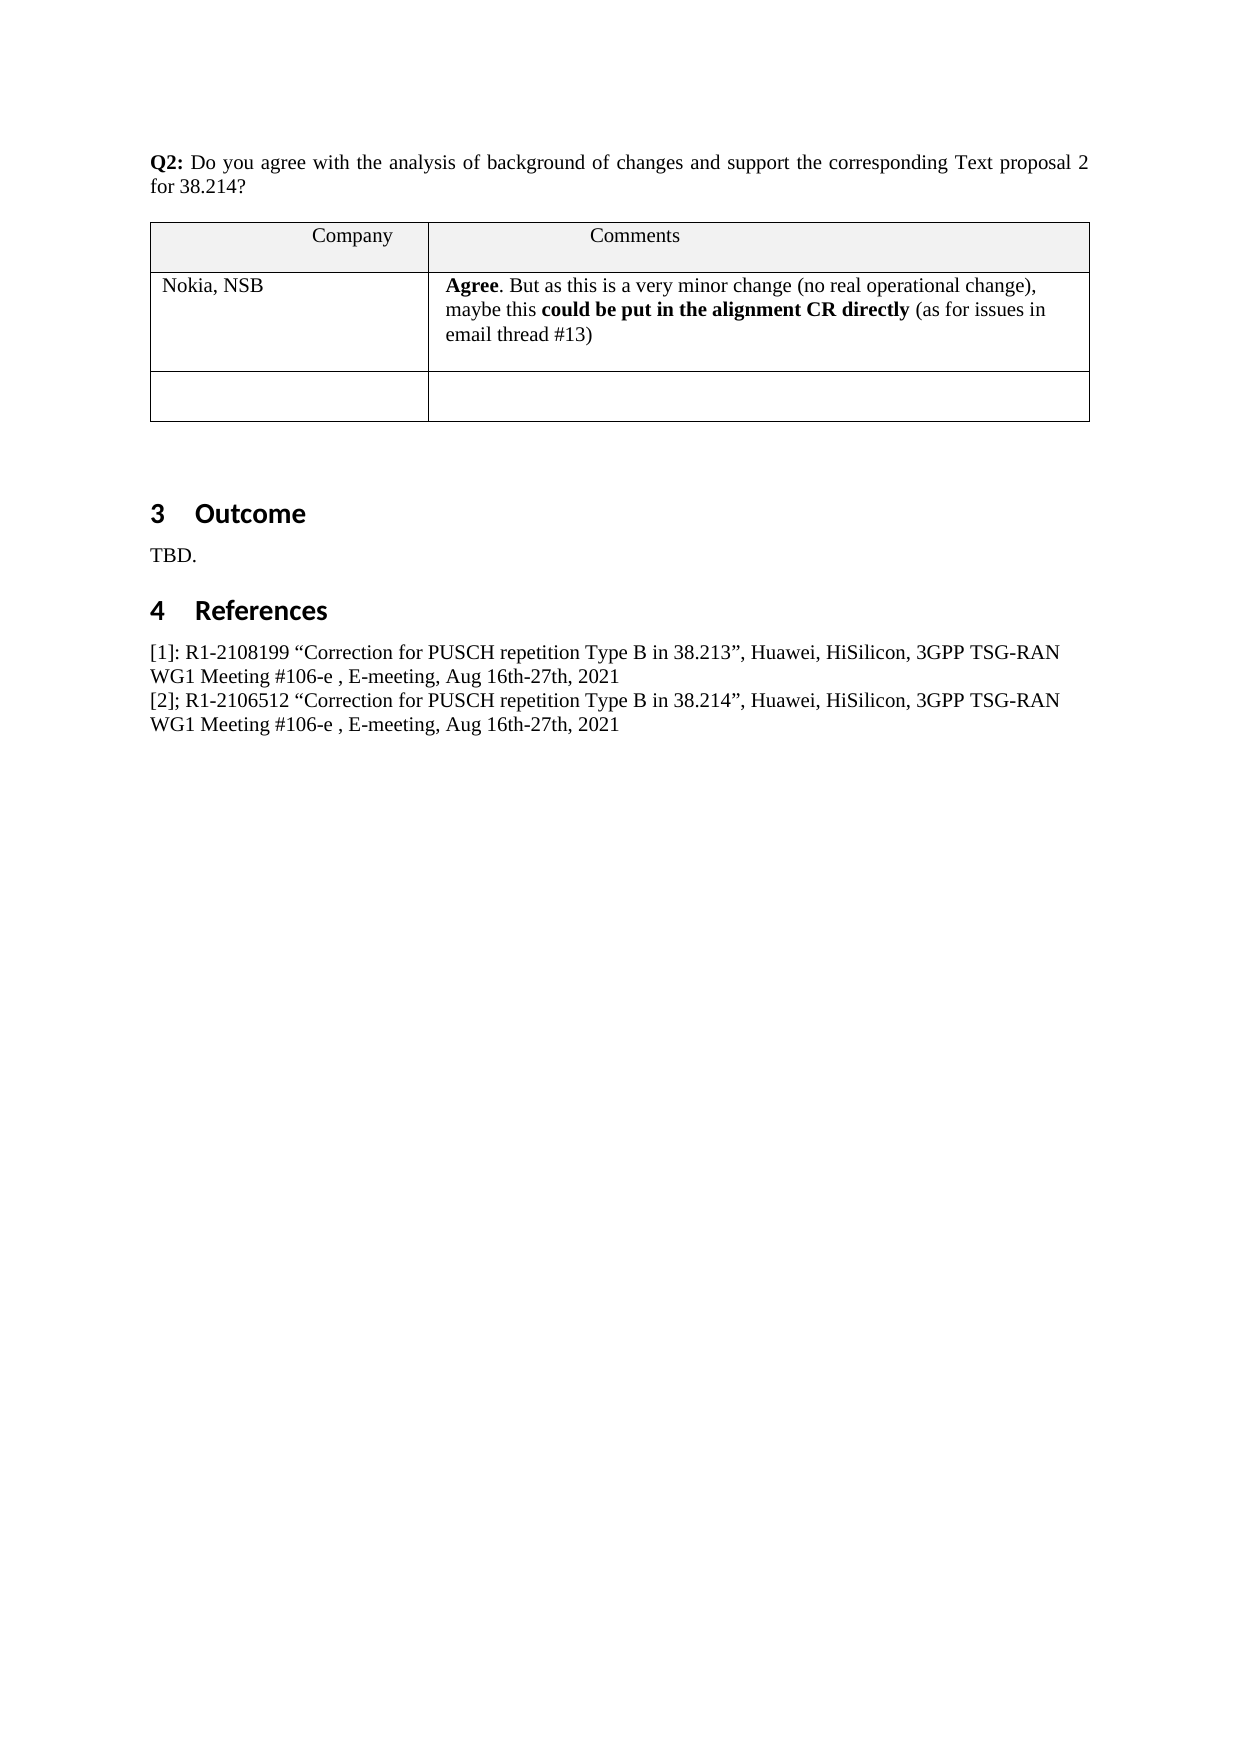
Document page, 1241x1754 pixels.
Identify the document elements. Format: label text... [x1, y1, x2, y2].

text [2]; R1-2106512 “Correction for PUSCH repetition Type B in 38.214”, Huawei, HiSilicon, 3GPP TSG-RAN WG1 Meeting #106-e , E-meeting, Aug 16th-27th, 2021 [150, 688, 1090, 736]
table_header Company [151, 223, 428, 272]
table_header Comments [429, 223, 1089, 272]
table_cell Agree. But as this is a very minor change (no real operational change), maybe this could be put in the alignment CR directly (as for issues in email thread #13) [429, 273, 1089, 371]
subtitle Outcome [150, 495, 1090, 530]
table_cell Nokia, NSB [151, 273, 428, 371]
text Q2: Do you agree with the analysis of background of changes and support the corresponding Text proposal 2 for 38.214? [150, 150, 1090, 198]
text [1]: R1-2108199 “Correction for PUSCH repetition Type B in 38.213”, Huawei, HiSilicon, 3GPP TSG-RAN WG1 Meeting #106-e , E-meeting, Aug 16th-27th, 2021 [150, 640, 1090, 688]
table_cell [429, 372, 1089, 421]
subtitle References [150, 592, 1090, 628]
text TBD. [150, 543, 1090, 567]
table_cell [151, 372, 428, 421]
